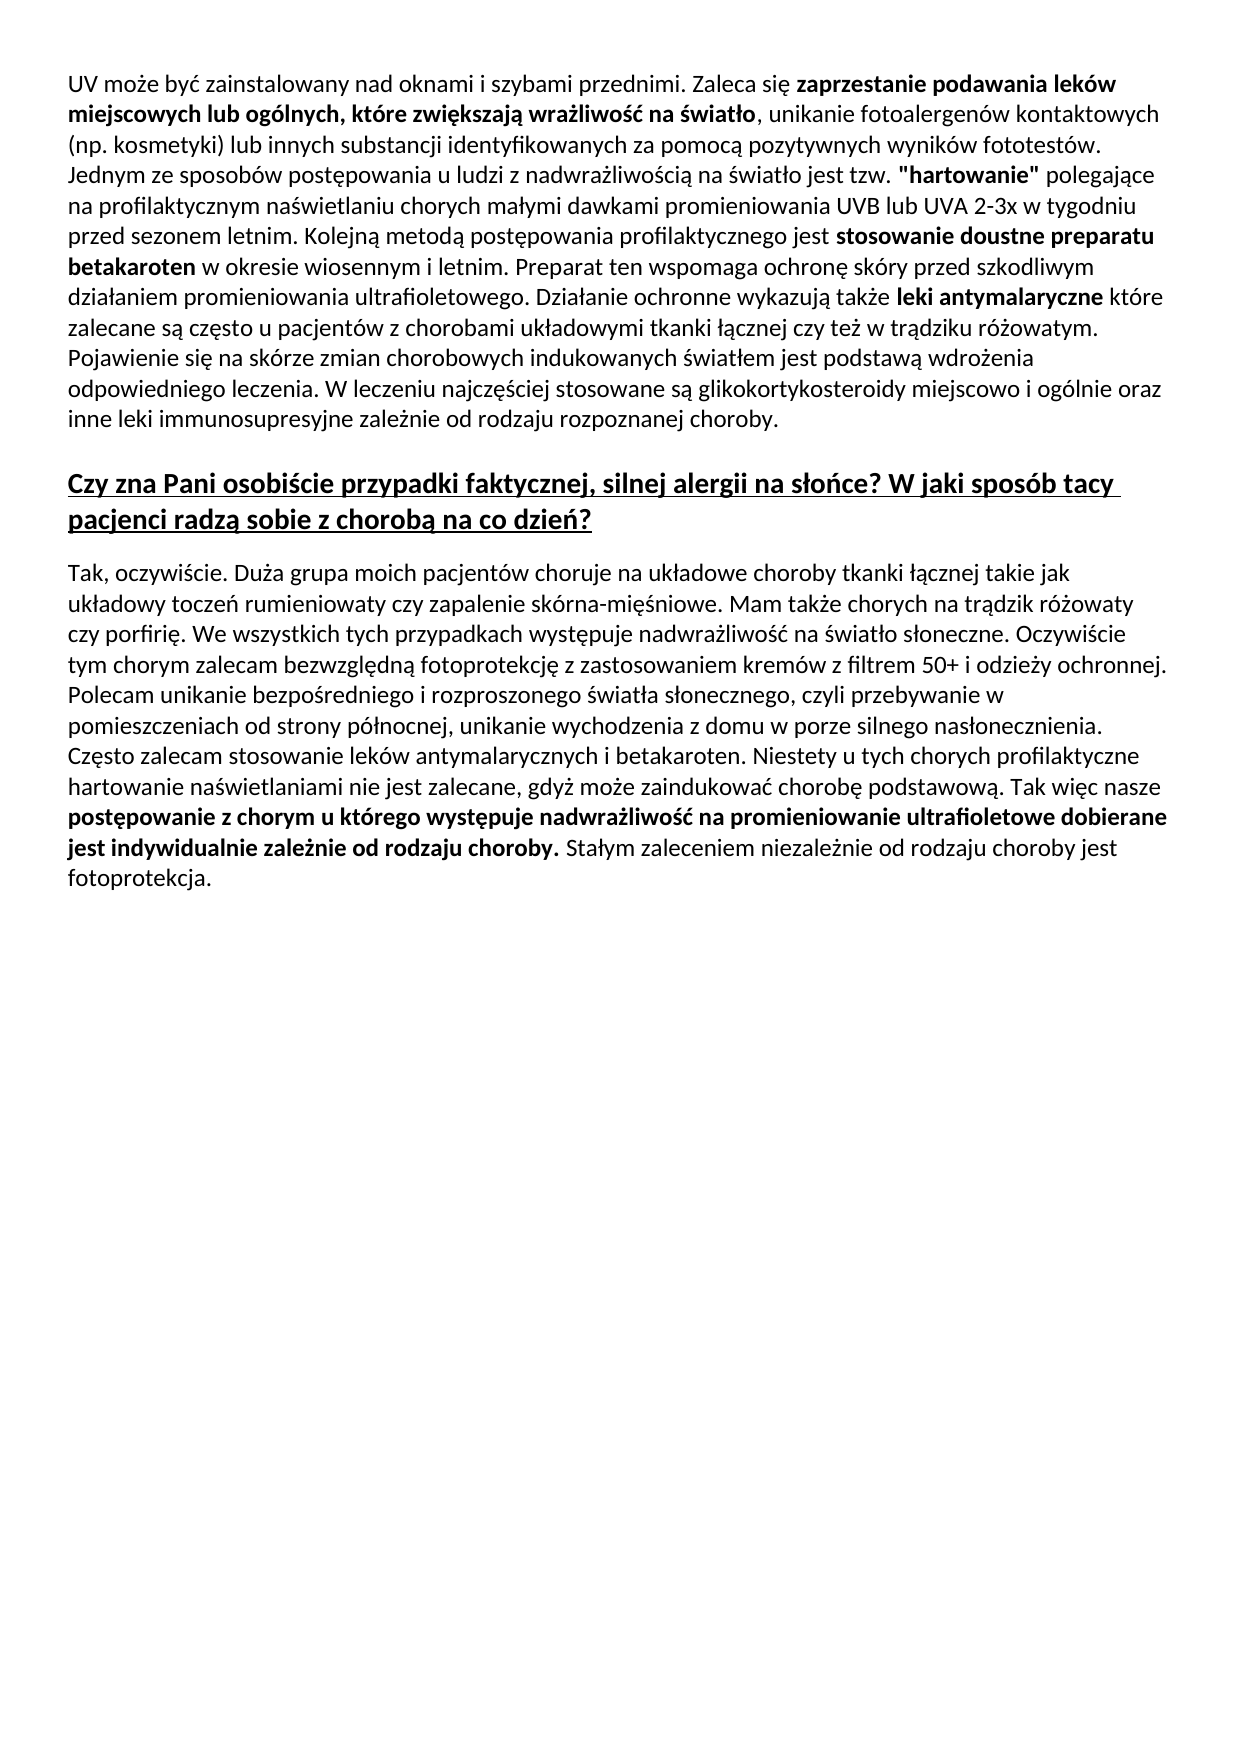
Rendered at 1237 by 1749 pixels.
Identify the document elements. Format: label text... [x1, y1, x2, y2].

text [68, 68, 1169, 434]
text Czy zna Pani osobiście przypadki faktycznej, silnej alergii na słońce? W jaki sposób tacy pacjenci radzą sobie z chorobą na co dzień? [68, 465, 1169, 536]
text Tak, oczywiście. Duża grupa moich pacjentów choruje na układowe choroby tkanki łącznej takie jak układowy toczeń rumieniowaty czy zapalenie skórna-mięśniowe. Mam także chorych na trądzik różowaty czy porfirię. We wszystkich tych przypadkach występuje nadwrażliwość na światło słoneczne. Oczywiście tym chorym zalecam bezwzględną fotoprotekcję z zastosowaniem kremów z filtrem 50+ i odzieży ochronnej. Polecam unikanie bezpośredniego i rozproszonego światła słonecznego, czyli przebywanie w pomieszczeniach od strony północnej, unikanie wychodzenia z domu w porze silnego nasłonecznienia. Często zalecam stosowanie leków antymalarycznych i betakaroten. Niestety u tych chorych profilaktyczne hartowanie naświetlaniami nie jest zalecane, gdyż może zaindukować chorobę podstawową. Tak więc nasze postępowanie z chorym u którego występuje nadwrażliwość na promieniowanie ultrafioletowe dobierane jest indywidualnie zależnie od rodzaju choroby. Stałym zaleceniem niezależnie od rodzaju choroby jest fotoprotekcja. [68, 557, 1169, 893]
